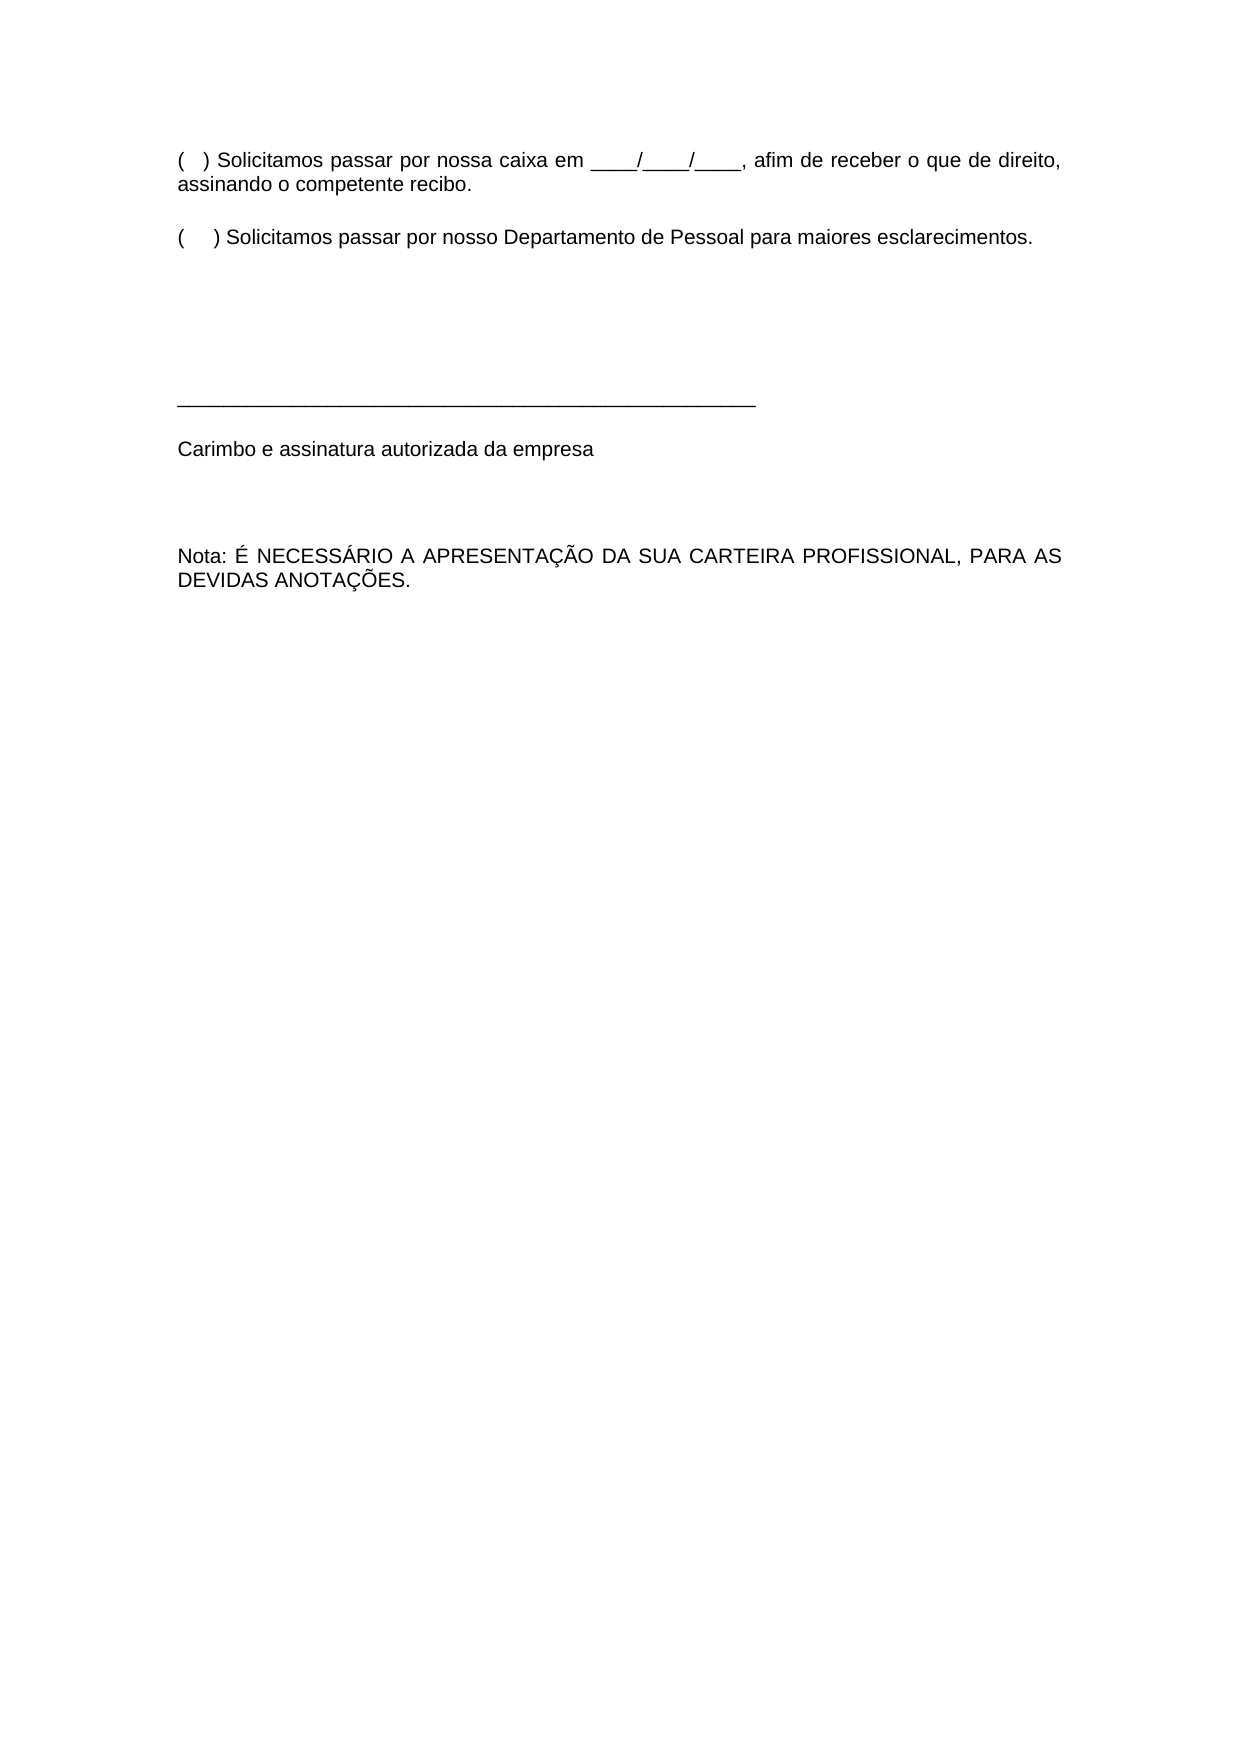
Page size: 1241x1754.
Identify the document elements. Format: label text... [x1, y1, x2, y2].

text __________________________________________________ [177, 384, 1063, 408]
text Nota: É NECESSÁRIO A APRESENTAÇÃO DA SUA CARTEIRA PROFISSIONAL, PARA AS DEVIDAS ANOTAÇÕES. [177, 543, 1063, 591]
text ( ) Solicitamos passar por nossa caixa em ____/____/____, afim de receber o que de direito, assinando o competente recibo. [177, 148, 1063, 196]
text Carimbo e assinatura autorizada da empresa [177, 437, 1063, 461]
text ( ) Solicitamos passar por nosso Departamento de Pessoal para maiores esclarecimentos. [177, 225, 1063, 249]
